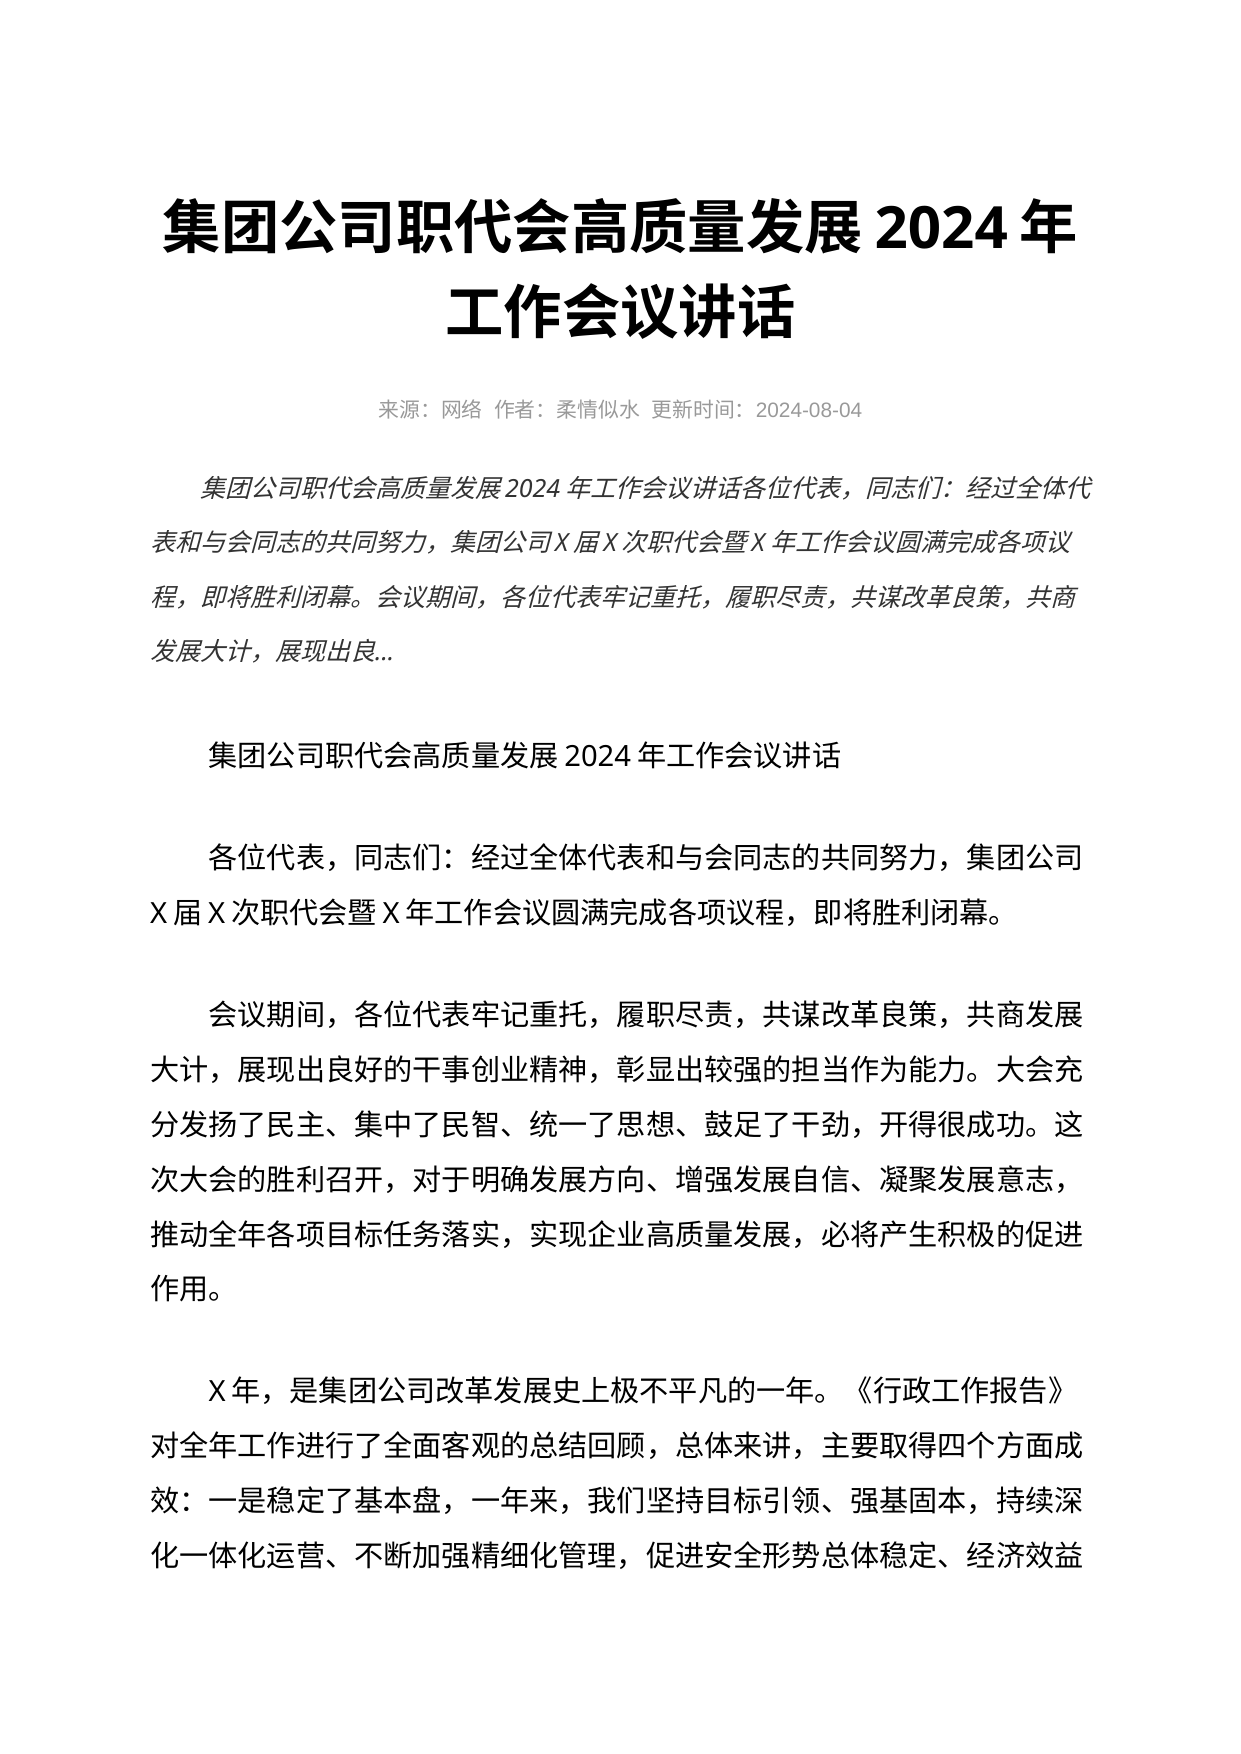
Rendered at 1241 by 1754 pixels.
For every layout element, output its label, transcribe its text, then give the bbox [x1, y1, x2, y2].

text 集团公司职代会高质量发展2024年工作会议讲话各位代表，同志们：经过全体代表和与会同志的共同努力，集团公司X届X次职代会暨X年工作会议圆满完成各项议程，即将胜利闭幕。会议期间，各位代表牢记重托，履职尽责，共谋改革良策，共商发展大计，展现出良... [150, 468, 1090, 668]
subtitle 集团公司职代会高质量发展2024年工作会议讲话 [150, 181, 1090, 351]
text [150, 1368, 1090, 1575]
text 各位代表，同志们：经过全体代表和与会同志的共同努力，集团公司X届X次职代会暨X年工作会议圆满完成各项议程，即将胜利闭幕。 [150, 834, 1090, 932]
text 集团公司职代会高质量发展2024年工作会议讲话 [150, 733, 1090, 775]
text 会议期间，各位代表牢记重托，履职尽责，共谋改革良策，共商发展大计，展现出良好的干事创业精神，彰显出较强的担当作为能力。大会充分发扬了民主、集中了民智、统一了思想、鼓足了干劲，开得很成功。这次大会的胜利召开，对于明确发展方向、增强发展自信、凝聚发展意志，推动全年各项目标任务落实，实现企业高质量发展，必将产生积极的促进作用。 [150, 991, 1090, 1308]
text 来源：网络 作者：柔情似水 更新时间：2024-08-04 [150, 397, 1090, 421]
